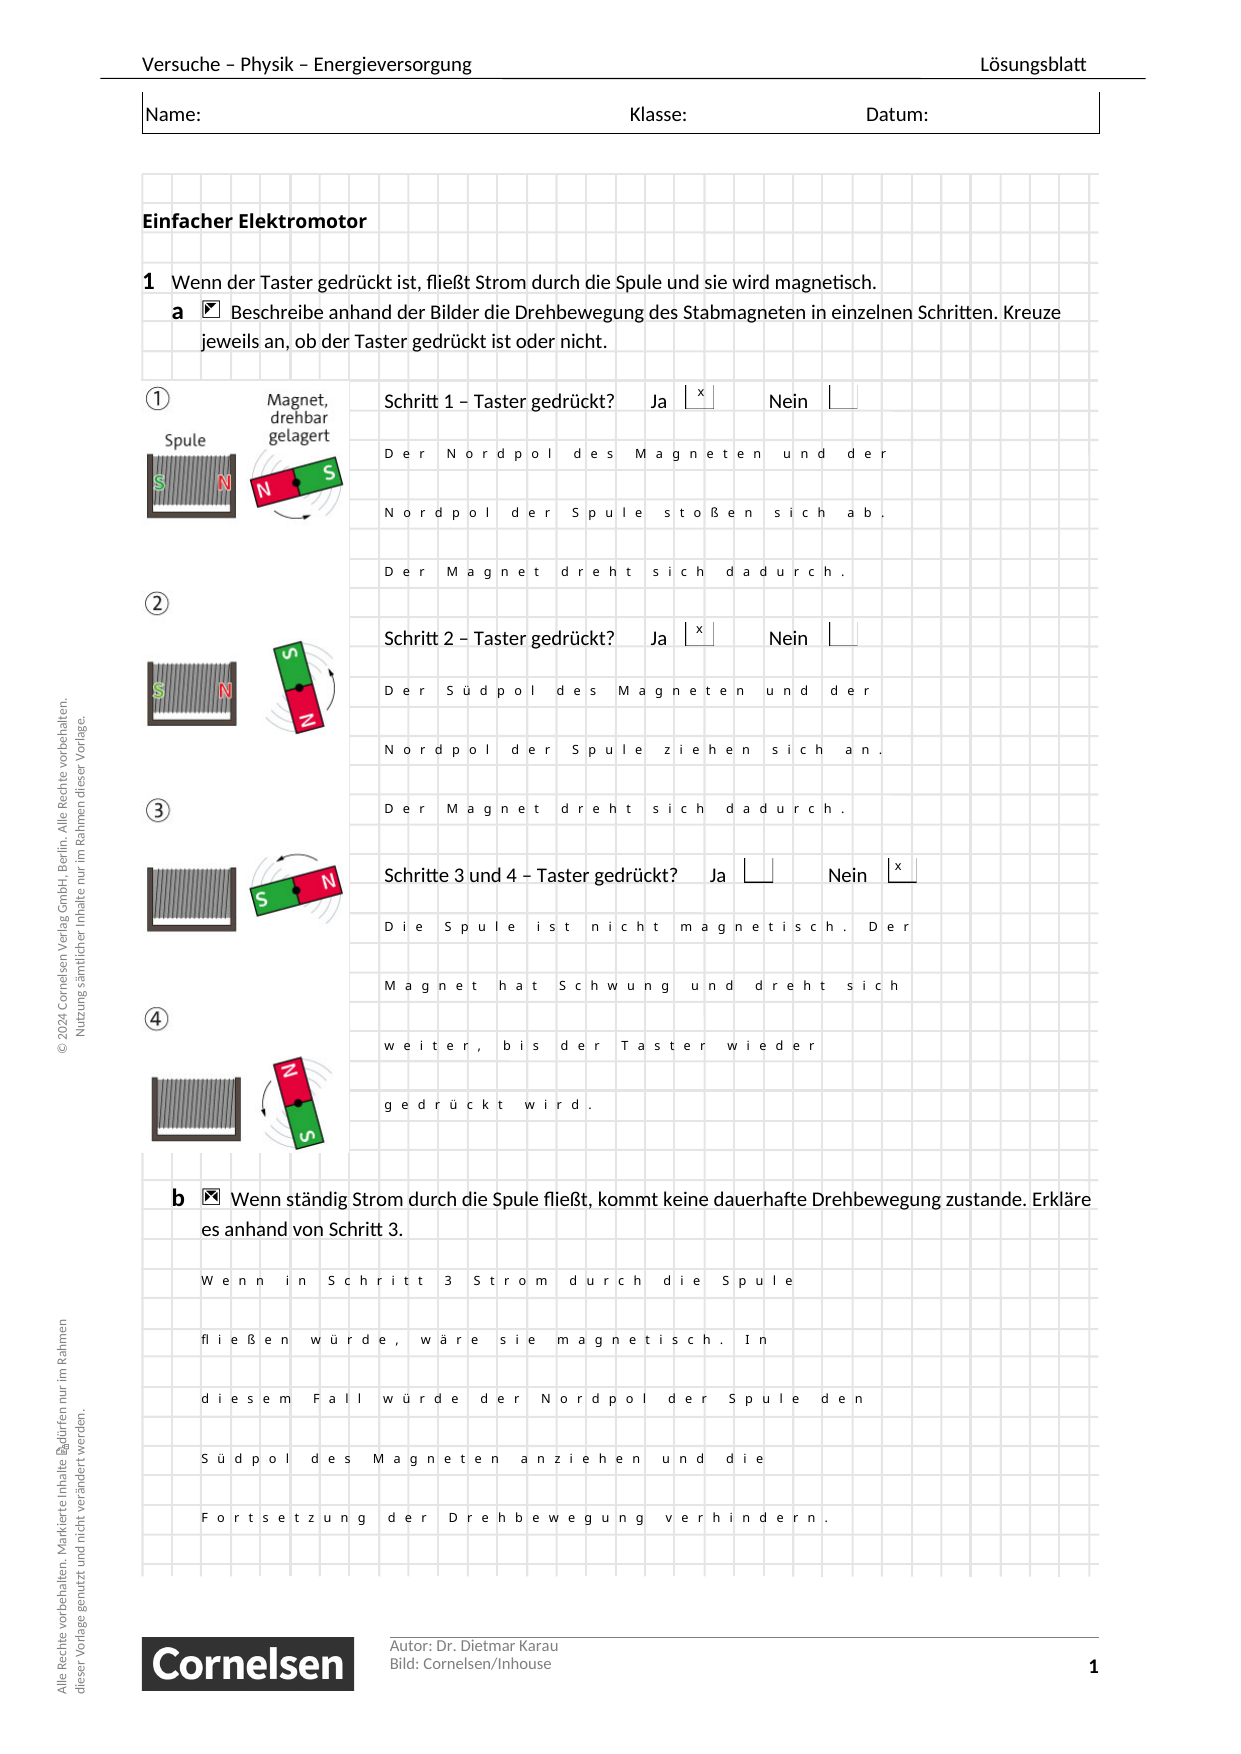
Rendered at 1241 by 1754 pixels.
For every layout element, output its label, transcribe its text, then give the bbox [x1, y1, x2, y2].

subtitle Einfacher Elektromotor [142, 177, 1098, 236]
list Wenn in Schritt 3 Strom durch die Spule [201, 1272, 1098, 1301]
list Fortsetzung der Drehbewegung verhindern. [201, 1508, 1098, 1538]
list diesem Fall würde der Nordpol der Spule den [201, 1390, 1098, 1420]
list fließen würde, wäre sie magnetisch. In [201, 1331, 1098, 1361]
picture [55, 1444, 69, 1457]
picture [141, 1637, 355, 1691]
picture [141, 381, 350, 1153]
picture [201, 1186, 222, 1207]
list Südpol des Magneten anziehen und die [201, 1449, 1098, 1479]
text Wenn ständig Strom durch die Spule fließt, kommt keine dauerhafte Drehbewegung zustande. Erkläre es anhand von Schritt 3. [171, 1183, 1098, 1242]
picture [201, 299, 222, 320]
text Beschreibe anhand der Bilder die Drehbewegung des Stabmagneten in einzelnen Schritten. Kreuze jeweils an, ob der Taster gedrückt ist oder nicht. [171, 296, 1098, 355]
text Wenn der Taster gedrückt ist, fließt Strom durch die Spule und sie wird magnetisch. [142, 266, 1098, 296]
